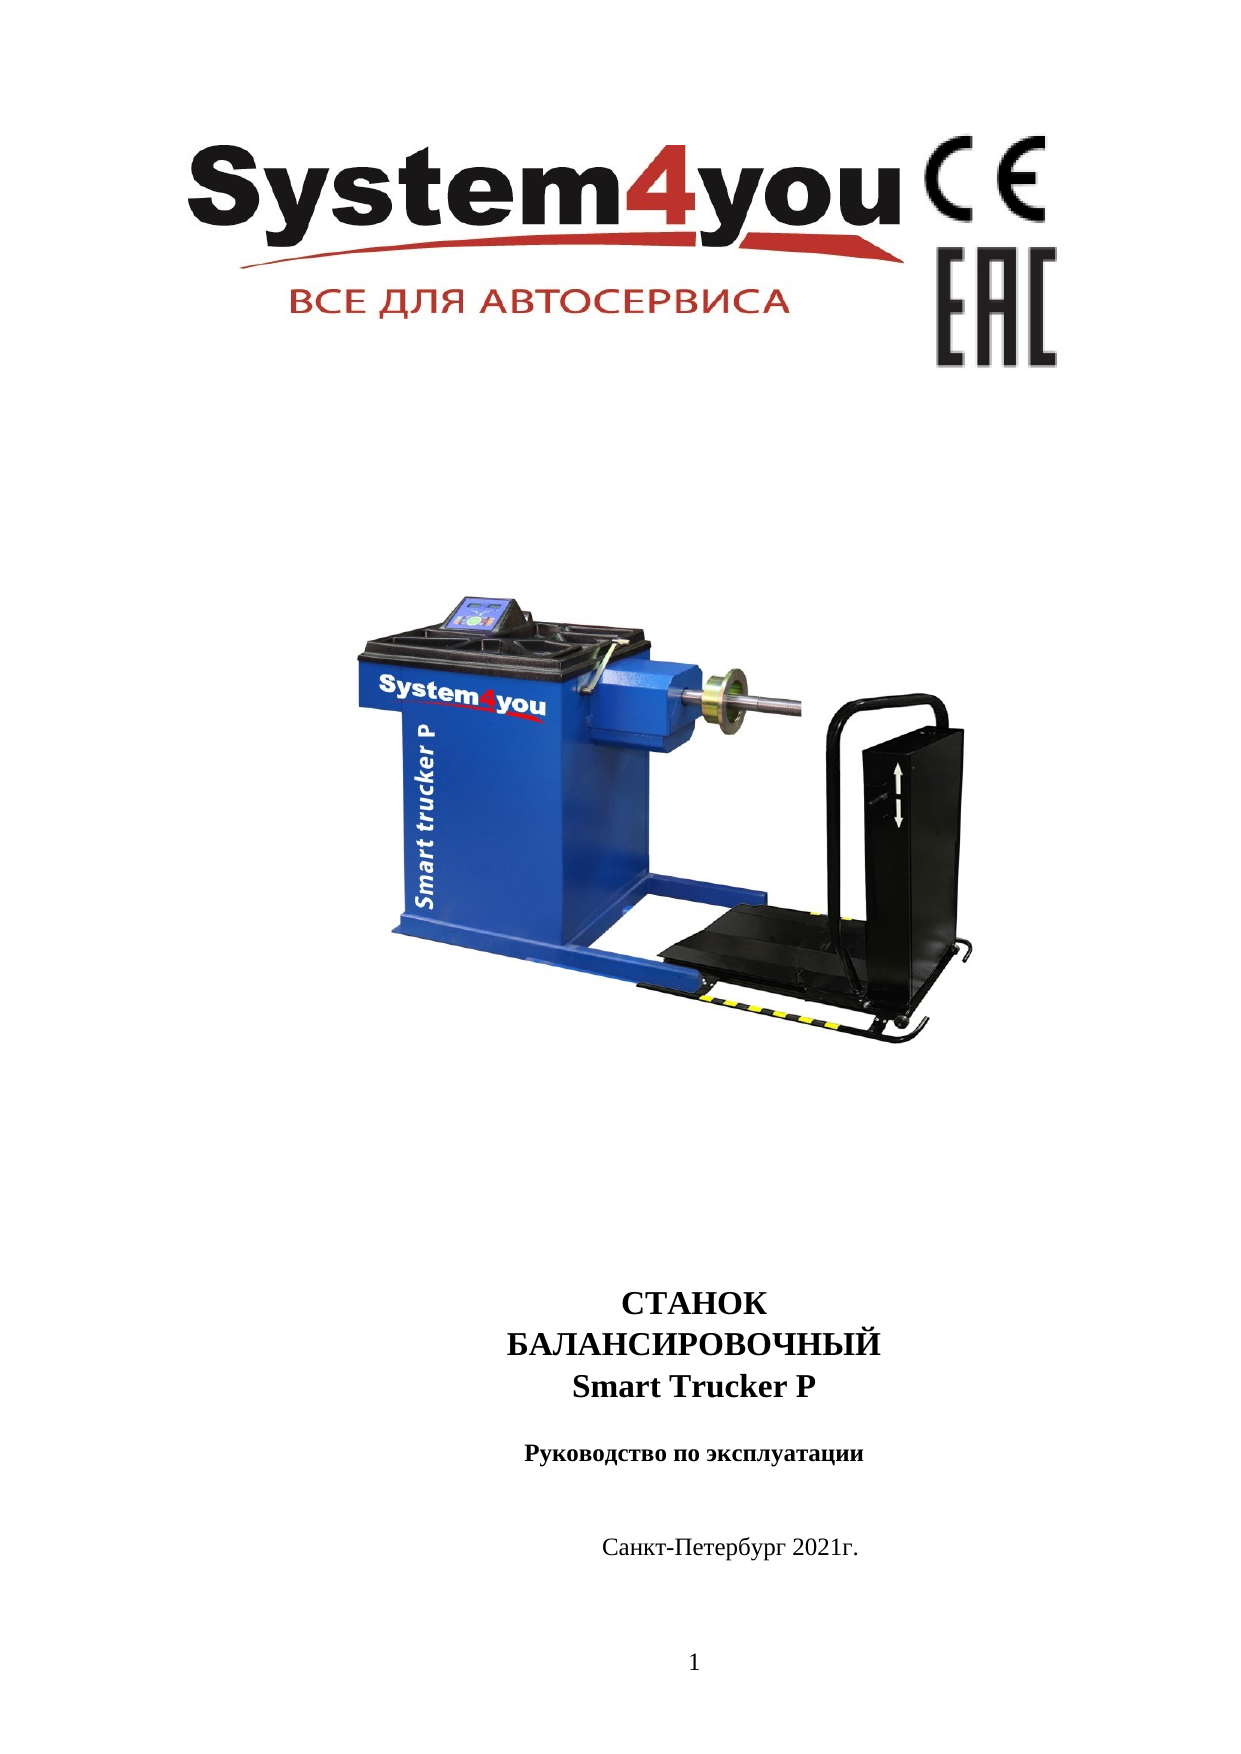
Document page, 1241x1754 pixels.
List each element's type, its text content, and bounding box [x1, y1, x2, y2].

text Санкт-Петербург 2021г. [602, 1532, 859, 1561]
text Руководство по эксплуатации [208, 1438, 1179, 1467]
text Smart Trucker P [209, 1366, 1179, 1404]
picture [280, 409, 1051, 1180]
picture [187, 145, 904, 319]
text СТАНОК [209, 1283, 1179, 1322]
text БАЛАНСИРОВОЧНЫЙ [209, 1324, 1179, 1363]
picture [914, 116, 1091, 392]
